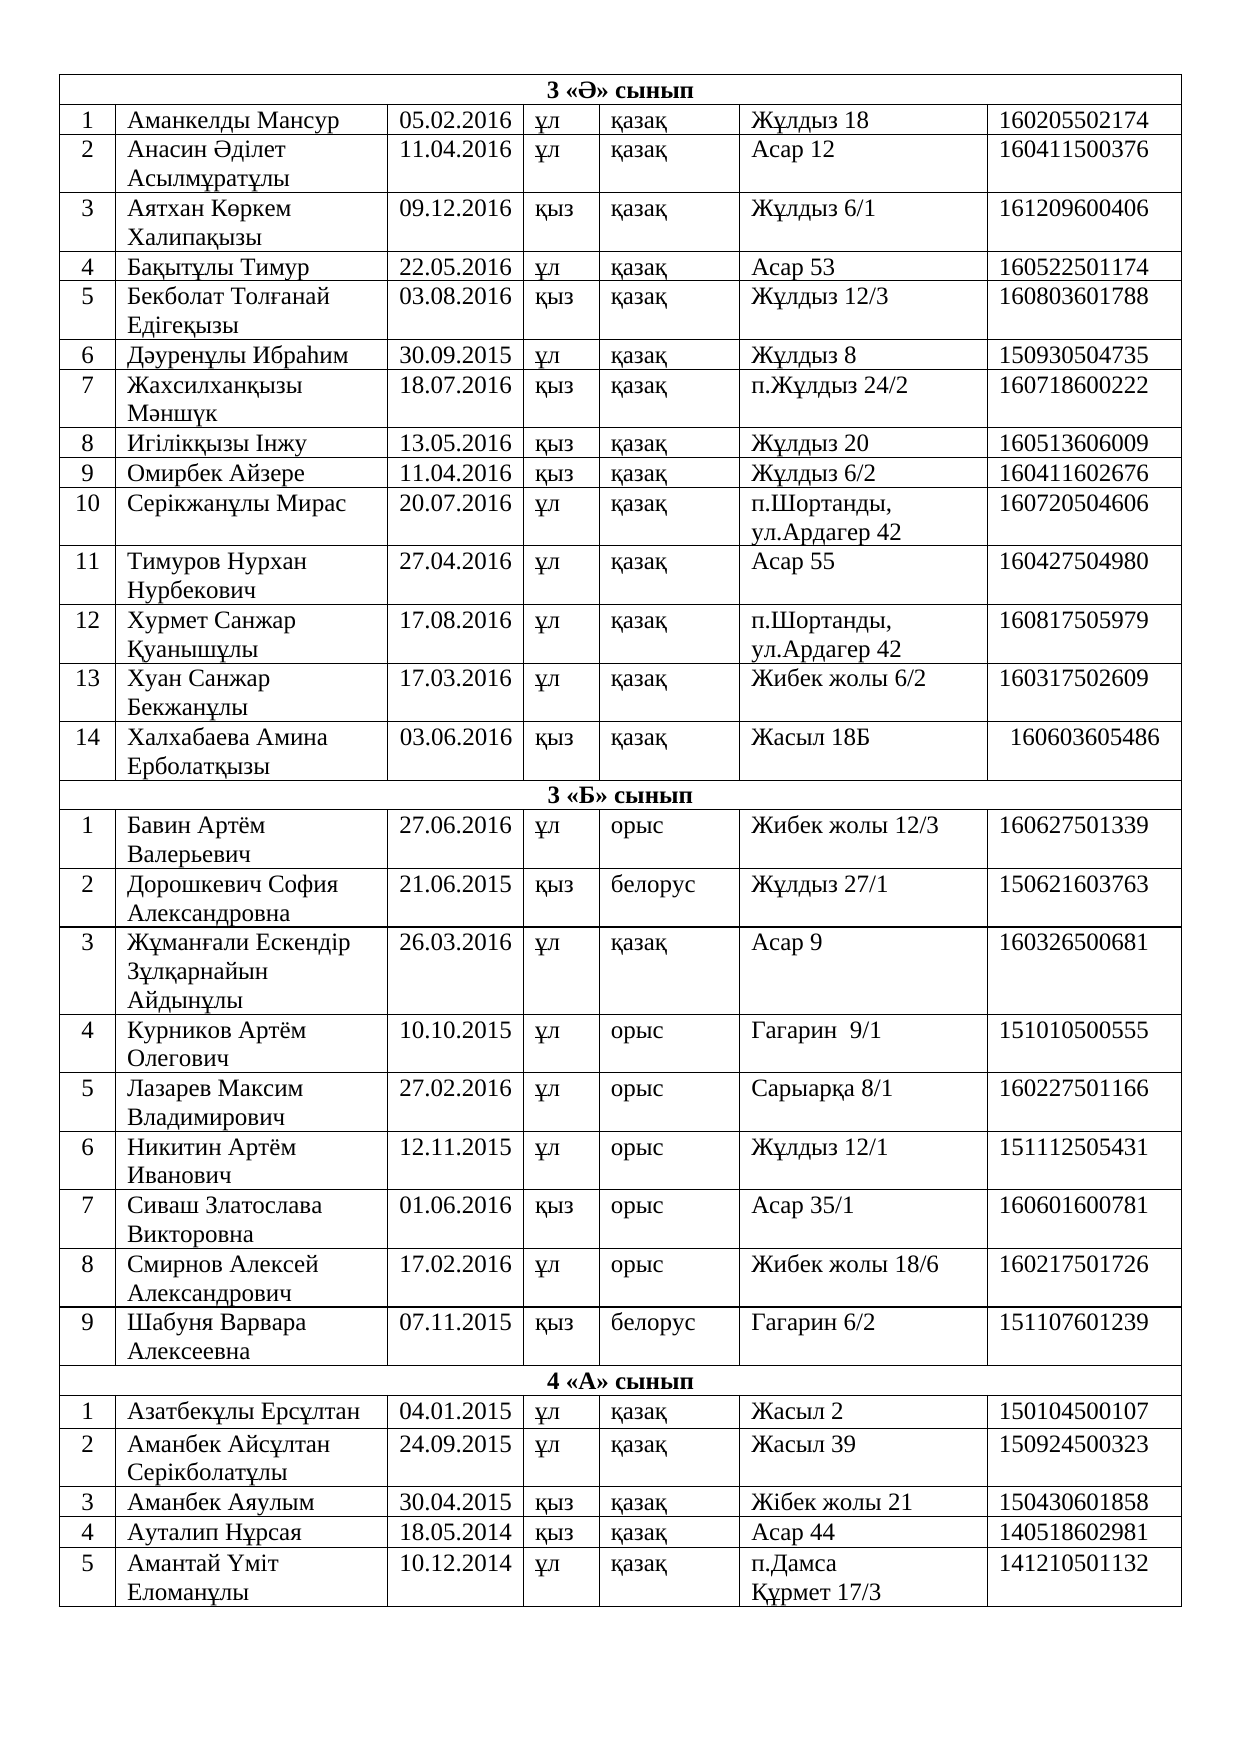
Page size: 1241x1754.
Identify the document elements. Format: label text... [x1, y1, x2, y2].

table_cell 160317502609 [988, 664, 1181, 721]
table_cell 1 [60, 1396, 115, 1428]
table_cell қазақ [600, 458, 739, 487]
table_cell Игілікқызы Інжу [116, 428, 387, 457]
table_cell Лазарев Максим Владимирович [116, 1073, 387, 1131]
table_cell 05.02.2016 [388, 105, 523, 133]
table_cell 160227501166 [988, 1073, 1181, 1131]
table_cell қазақ [600, 105, 739, 133]
table_cell Ауталип Нұрсая [116, 1517, 387, 1547]
table_cell 11.04.2016 [388, 135, 523, 192]
table_cell қыз [524, 370, 599, 427]
table_cell Жұлдыз 8 [740, 340, 987, 369]
table_cell ұл [524, 488, 599, 545]
table_cell 10 [60, 488, 115, 545]
table_cell Жұлдыз 20 [740, 428, 987, 457]
table_cell 160803601788 [988, 281, 1181, 339]
table_cell ұл [524, 252, 599, 280]
table_cell 09.12.2016 [388, 193, 523, 251]
table_cell 03.08.2016 [388, 281, 523, 339]
table_cell 10.12.2014 [388, 1548, 523, 1606]
table_cell 1 [60, 810, 115, 868]
table_cell 2 [60, 869, 115, 926]
table_cell 151010500555 [988, 1015, 1181, 1072]
table_cell 7 [60, 370, 115, 427]
table_cell Гагарин 9/1 [740, 1015, 987, 1072]
table_cell қазақ [600, 252, 739, 280]
table_cell 150430601858 [988, 1487, 1181, 1516]
table_cell Асар 35/1 [740, 1190, 987, 1248]
table_cell Жасыл 2 [740, 1396, 987, 1428]
table_cell 150104500107 [988, 1396, 1181, 1428]
table_cell Анасин Әділет Асылмұратұлы [116, 135, 387, 192]
table_cell орыс [600, 1249, 739, 1306]
table_cell 141210501132 [988, 1548, 1181, 1606]
table_cell 4 [60, 252, 115, 280]
table_cell ұл [524, 1396, 599, 1428]
table_cell 18.07.2016 [388, 370, 523, 427]
table_cell 160603605486 [988, 722, 1181, 779]
table_cell 18.05.2014 [388, 1517, 523, 1547]
table_cell ұл [524, 1249, 599, 1306]
table_cell Аманбек Аяулым [116, 1487, 387, 1516]
table_cell 4 «А» сынып [60, 1366, 1181, 1395]
table_cell 3 [60, 928, 115, 1014]
table_cell 160411602676 [988, 458, 1181, 487]
table_cell қазақ [600, 135, 739, 192]
table_cell п.Шортанды, ул.Ардагер 42 [740, 605, 987, 662]
table_cell қазақ [600, 1429, 739, 1486]
table_cell Аятхан Көркем Халипақызы [116, 193, 387, 251]
table_cell Бақытұлы Тимур [116, 252, 387, 280]
table_cell қазақ [600, 281, 739, 339]
table_cell ұл [524, 810, 599, 868]
table_cell қазақ [600, 488, 739, 545]
table_cell 13 [60, 664, 115, 721]
table_cell ұл [524, 1015, 599, 1072]
table_cell 30.09.2015 [388, 340, 523, 369]
table_cell қазақ [600, 664, 739, 721]
table_cell қазақ [600, 928, 739, 1014]
table_cell Жасыл 18Б [740, 722, 987, 779]
table_cell 17.02.2016 [388, 1249, 523, 1306]
table_cell 160411500376 [988, 135, 1181, 192]
table_cell 160217501726 [988, 1249, 1181, 1306]
table_cell 160205502174 [988, 105, 1181, 133]
table_cell Дәуренұлы Ибраһим [116, 340, 387, 369]
table_cell п.Жұлдыз 24/2 [740, 370, 987, 427]
table_cell Бекболат Толғанай Едігеқызы [116, 281, 387, 339]
table_cell қыз [524, 281, 599, 339]
table_cell ұл [524, 928, 599, 1014]
table_cell 150924500323 [988, 1429, 1181, 1486]
table_cell ұл [524, 546, 599, 604]
table_cell Серікжанұлы Мирас [116, 488, 387, 545]
table_cell Жұманғали Ескендір Зұлқарнайын Айдынұлы [116, 928, 387, 1014]
table_cell қыз [524, 193, 599, 251]
table_cell 9 [60, 458, 115, 487]
table_cell 151112505431 [988, 1132, 1181, 1189]
table_cell ұл [524, 1073, 599, 1131]
table_cell 160427504980 [988, 546, 1181, 604]
table_cell 11 [60, 546, 115, 604]
table_cell ұл [524, 1132, 599, 1189]
table_cell 27.06.2016 [388, 810, 523, 868]
table_cell 10.10.2015 [388, 1015, 523, 1072]
table_cell қыз [524, 458, 599, 487]
table_cell Хуан Санжар Бекжанұлы [116, 664, 387, 721]
table_cell 160601600781 [988, 1190, 1181, 1248]
table_cell 07.11.2015 [388, 1308, 523, 1365]
table_cell Жахсилханқызы Мәншүк [116, 370, 387, 427]
table_cell Асар 44 [740, 1517, 987, 1547]
table_cell Асар 12 [740, 135, 987, 192]
table_cell Жибек жолы 12/3 [740, 810, 987, 868]
table_cell 150930504735 [988, 340, 1181, 369]
table_cell қазақ [600, 340, 739, 369]
table_cell 160513606009 [988, 428, 1181, 457]
table_cell 17.03.2016 [388, 664, 523, 721]
table_cell белорус [600, 869, 739, 926]
table_cell ұл [524, 1548, 599, 1606]
table_cell Бавин Артëм Валерьевич [116, 810, 387, 868]
table_cell қазақ [600, 193, 739, 251]
table_cell Хурмет Санжар Қуанышұлы [116, 605, 387, 662]
table_cell Курников Артëм Олегович [116, 1015, 387, 1072]
table_cell орыс [600, 1015, 739, 1072]
table_cell қазақ [600, 1517, 739, 1547]
table_cell ұл [524, 605, 599, 662]
table_cell 6 [60, 1132, 115, 1189]
table_cell 1 [60, 105, 115, 133]
table_cell 6 [60, 340, 115, 369]
table_cell Асар 9 [740, 928, 987, 1014]
table_cell 11.04.2016 [388, 458, 523, 487]
table_cell қыз [524, 722, 599, 779]
table_cell 160326500681 [988, 928, 1181, 1014]
table_cell Жибек жолы 6/2 [740, 664, 987, 721]
table_cell 5 [60, 1548, 115, 1606]
table_cell 8 [60, 428, 115, 457]
table_cell 27.04.2016 [388, 546, 523, 604]
table_cell 21.06.2015 [388, 869, 523, 926]
table_cell 9 [60, 1308, 115, 1365]
table_cell 2 [60, 135, 115, 192]
table_cell 160720504606 [988, 488, 1181, 545]
table_cell 4 [60, 1015, 115, 1072]
table_cell орыс [600, 1073, 739, 1131]
table_cell Асар 55 [740, 546, 987, 604]
table_cell ұл [524, 1429, 599, 1486]
table_cell Никитин Артëм Иванович [116, 1132, 387, 1189]
table_cell Жұлдыз 6/1 [740, 193, 987, 251]
table_cell 17.08.2016 [388, 605, 523, 662]
table_cell орыс [600, 810, 739, 868]
table_cell Халхабаева Амина Ерболатқызы [116, 722, 387, 779]
table_cell Жұлдыз 27/1 [740, 869, 987, 926]
table_cell 5 [60, 1073, 115, 1131]
table_cell 8 [60, 1249, 115, 1306]
table_cell 3 «Ә» сынып [60, 75, 1181, 104]
table_cell 04.01.2015 [388, 1396, 523, 1428]
table_cell 7 [60, 1190, 115, 1248]
table_cell Жұлдыз 18 [740, 105, 987, 133]
table_cell 151107601239 [988, 1308, 1181, 1365]
table_cell Омирбек Айзере [116, 458, 387, 487]
table_cell Жібек жолы 21 [740, 1487, 987, 1516]
table_cell 161209600406 [988, 193, 1181, 251]
table_cell қазақ [600, 605, 739, 662]
table_cell Жибек жолы 18/6 [740, 1249, 987, 1306]
table_cell қазақ [600, 1396, 739, 1428]
table_cell Жұлдыз 12/1 [740, 1132, 987, 1189]
table_cell Шабуня Варвара Алексеевна [116, 1308, 387, 1365]
table_cell Сарыарқа 8/1 [740, 1073, 987, 1131]
table_cell 4 [60, 1517, 115, 1547]
table_cell Жасыл 39 [740, 1429, 987, 1486]
table_cell қазақ [600, 1487, 739, 1516]
table_cell қазақ [600, 546, 739, 604]
table_cell қыз [524, 428, 599, 457]
table_cell 3 «Б» сынып [60, 781, 1181, 809]
table_cell қазақ [600, 428, 739, 457]
table_cell 26.03.2016 [388, 928, 523, 1014]
table_cell 30.04.2015 [388, 1487, 523, 1516]
table_cell қыз [524, 1487, 599, 1516]
table_cell 24.09.2015 [388, 1429, 523, 1486]
table_cell 22.05.2016 [388, 252, 523, 280]
table_cell 3 [60, 1487, 115, 1516]
table_cell 150621603763 [988, 869, 1181, 926]
table_cell 5 [60, 281, 115, 339]
table_cell қазақ [600, 1548, 739, 1606]
table_cell Жұлдыз 6/2 [740, 458, 987, 487]
table_cell Азатбекұлы Ерсұлтан [116, 1396, 387, 1428]
table_cell ұл [524, 105, 599, 133]
table_cell қыз [524, 869, 599, 926]
table_cell 160718600222 [988, 370, 1181, 427]
table_cell қазақ [600, 370, 739, 427]
table_cell 12.11.2015 [388, 1132, 523, 1189]
table_cell Тимуров Нурхан Нурбекович [116, 546, 387, 604]
table_cell 3 [60, 193, 115, 251]
table_cell қыз [524, 1190, 599, 1248]
table_cell орыс [600, 1132, 739, 1189]
table_cell ұл [524, 664, 599, 721]
table_cell Гагарин 6/2 [740, 1308, 987, 1365]
table_cell п.Дамса Құрмет 17/3 [740, 1548, 987, 1606]
table_cell 160627501339 [988, 810, 1181, 868]
table_cell 27.02.2016 [388, 1073, 523, 1131]
table_cell Амантай Үміт Еломанұлы [116, 1548, 387, 1606]
table_cell 140518602981 [988, 1517, 1181, 1547]
table_cell қыз [524, 1308, 599, 1365]
table_cell ұл [524, 340, 599, 369]
table_cell қыз [524, 1517, 599, 1547]
table_cell Сиваш Златослава Викторовна [116, 1190, 387, 1248]
table_cell 160817505979 [988, 605, 1181, 662]
table_cell Аманкелды Мансур [116, 105, 387, 133]
table_cell Жұлдыз 12/3 [740, 281, 987, 339]
table_cell орыс [600, 1190, 739, 1248]
table_cell ұл [524, 135, 599, 192]
table_cell 01.06.2016 [388, 1190, 523, 1248]
table_cell Аманбек Айсұлтан Серікболатұлы [116, 1429, 387, 1486]
table_cell 03.06.2016 [388, 722, 523, 779]
table_cell 14 [60, 722, 115, 779]
table_cell 2 [60, 1429, 115, 1486]
table_cell Дорошкевич София Александровна [116, 869, 387, 926]
table_cell п.Шортанды, ул.Ардагер 42 [740, 488, 987, 545]
table_cell 12 [60, 605, 115, 662]
table_cell Асар 53 [740, 252, 987, 280]
table_cell 160522501174 [988, 252, 1181, 280]
table_cell Смирнов Алексей Александрович [116, 1249, 387, 1306]
table_cell қазақ [600, 722, 739, 779]
table_cell 20.07.2016 [388, 488, 523, 545]
table_cell 13.05.2016 [388, 428, 523, 457]
table_cell белорус [600, 1308, 739, 1365]
